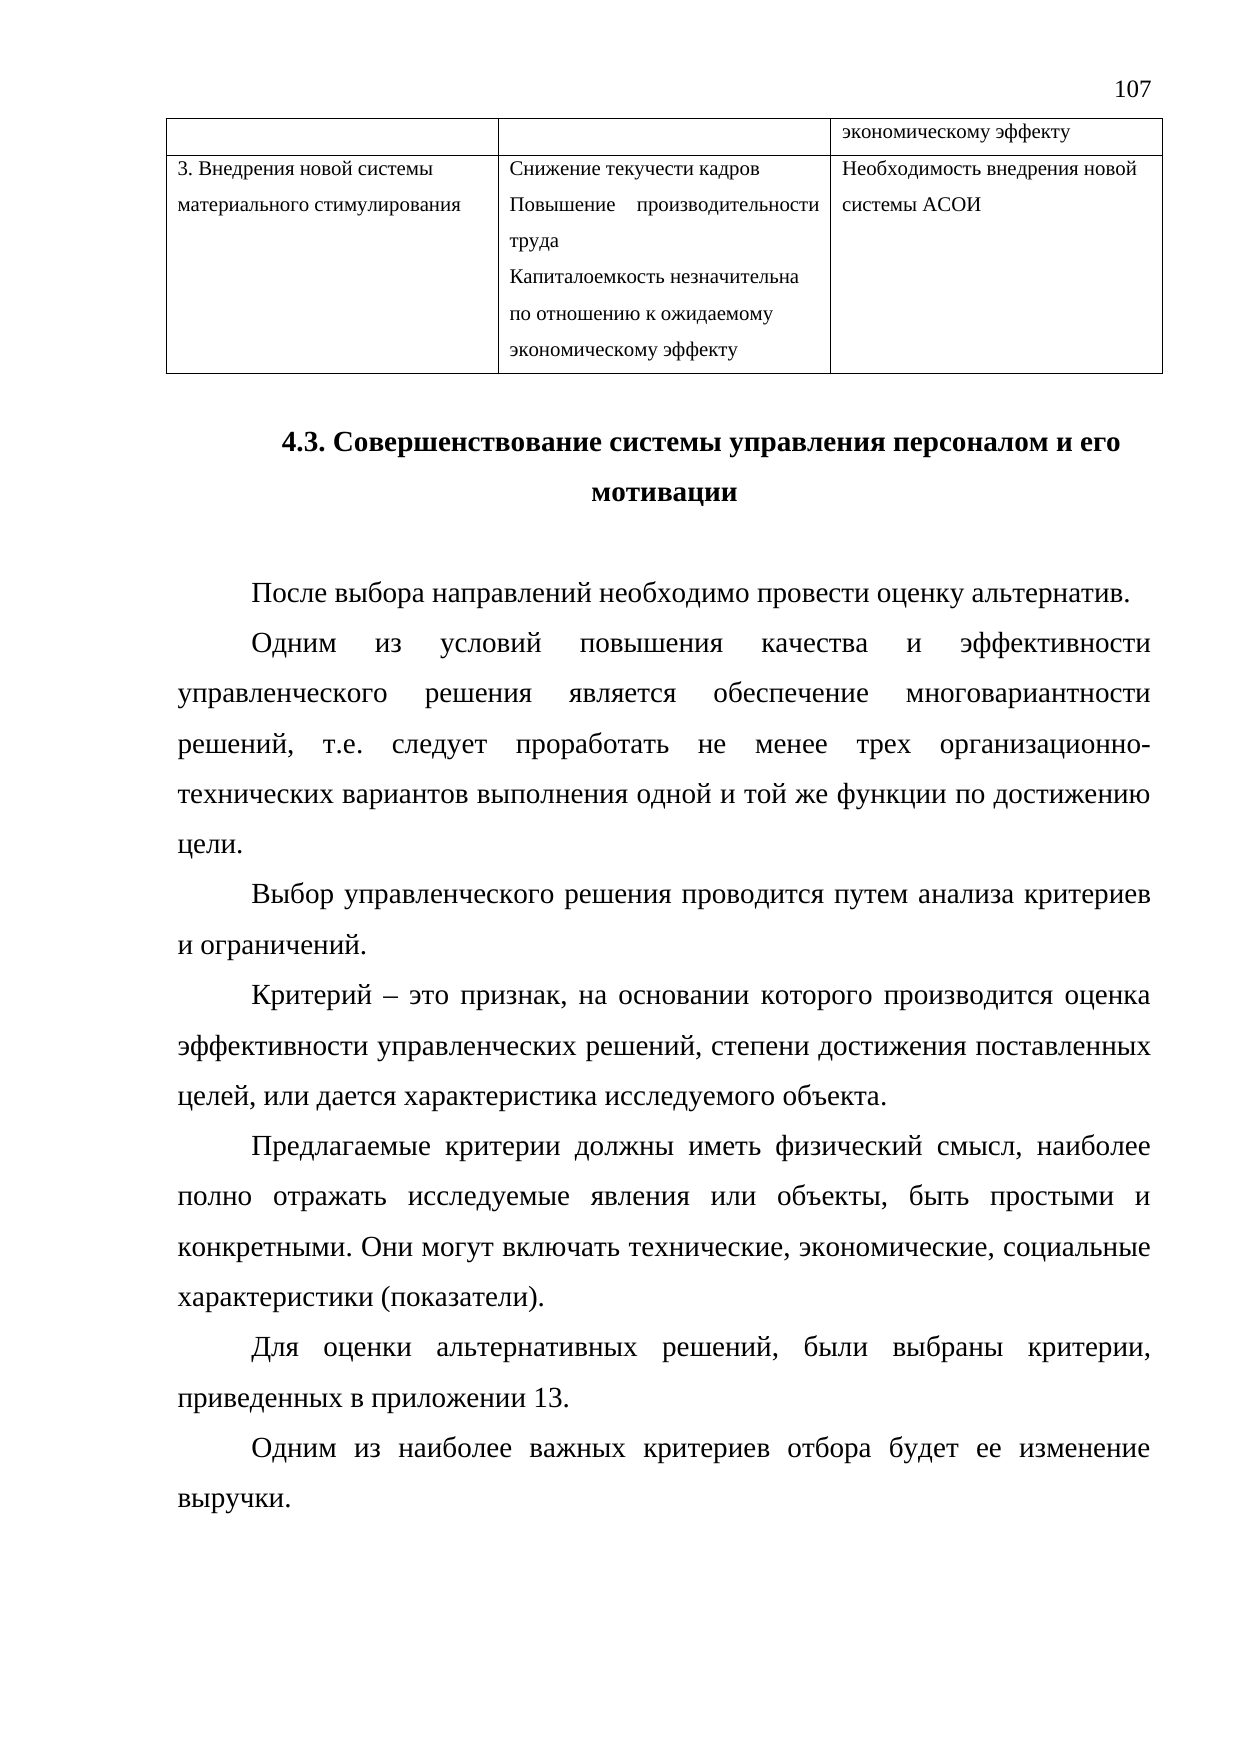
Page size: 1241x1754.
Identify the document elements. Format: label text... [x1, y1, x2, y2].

text Предлагаемые критерии должны иметь физический смысл, наиболее полно отражать исследуемые явления или объекты, быть простыми и конкретными. Они могут включать технические, экономические, социальные характеристики (показатели). [177, 1128, 1152, 1313]
text Выбор управленческого решения проводится путем анализа критериев и ограничений. [177, 877, 1152, 961]
text После выбора направлений необходимо провести оценку альтернатив. [177, 575, 1152, 608]
text Одним из условий повышения качества и эффективности управленческого решения является обеспечение многовариантности решений, т.е. следует проработать не менее трех организационно-технических вариантов выполнения одной и той же функции по достижению цели. [177, 625, 1152, 860]
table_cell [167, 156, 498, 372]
text Критерий – это признак, на основании которого производится оценка эффективности управленческих решений, степени достижения поставленных целей, или дается характеристика исследуемого объекта. [177, 977, 1152, 1111]
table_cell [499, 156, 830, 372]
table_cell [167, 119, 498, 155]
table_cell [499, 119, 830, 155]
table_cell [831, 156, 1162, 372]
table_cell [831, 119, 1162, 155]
text Одним из наиболее важных критериев отбора будет ее изменение выручки. [177, 1430, 1152, 1514]
text Для оценки альтернативных решений, были выбраны критерии, приведенных в приложении 13. [177, 1329, 1152, 1413]
text 4.3. Совершенствование системы управления персоналом и его мотивации [177, 424, 1152, 508]
